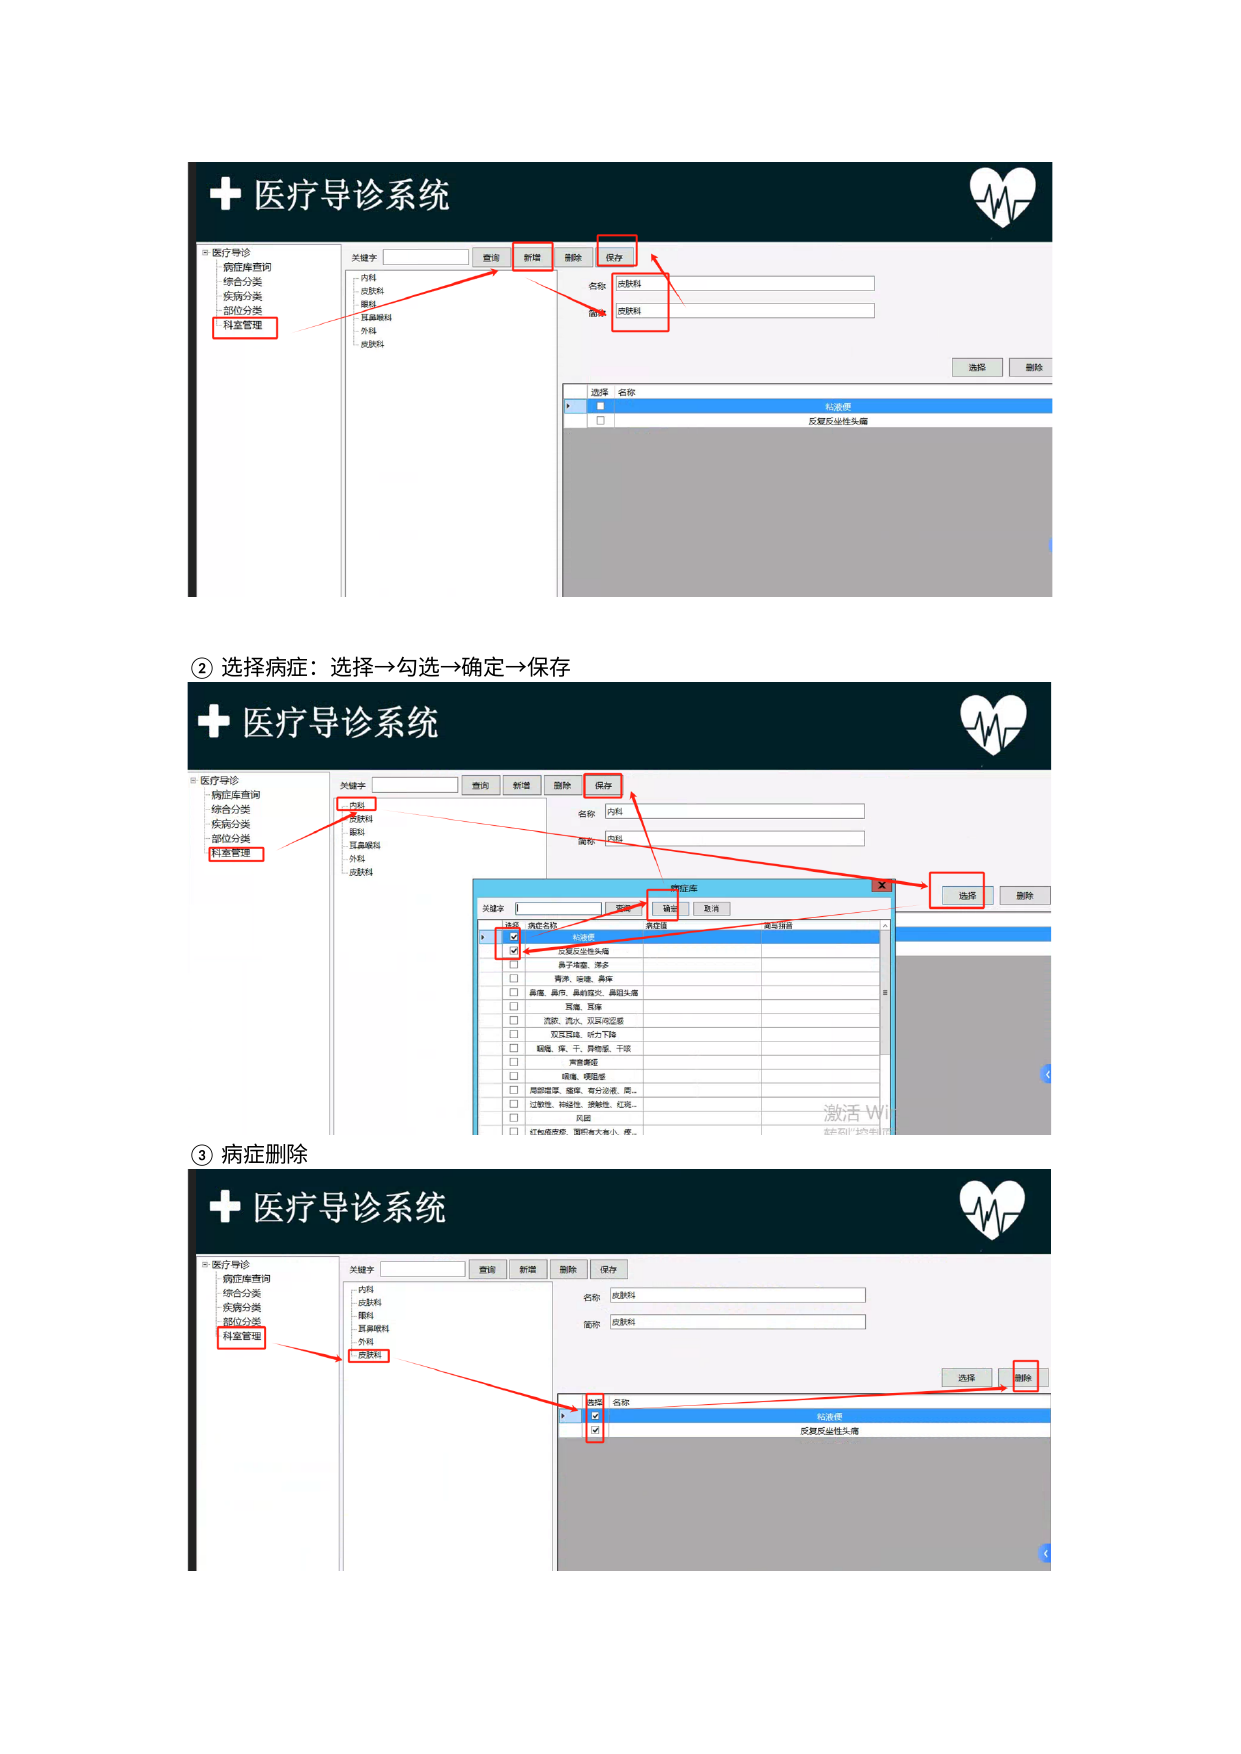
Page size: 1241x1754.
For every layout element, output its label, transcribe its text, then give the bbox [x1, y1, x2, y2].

list ③病症删除 [187, 1137, 1053, 1169]
picture [187, 162, 1053, 597]
picture [187, 1169, 1051, 1571]
picture [187, 682, 1052, 1135]
list ②选择病症：选择→勾选→确定→保存 [187, 649, 1053, 682]
